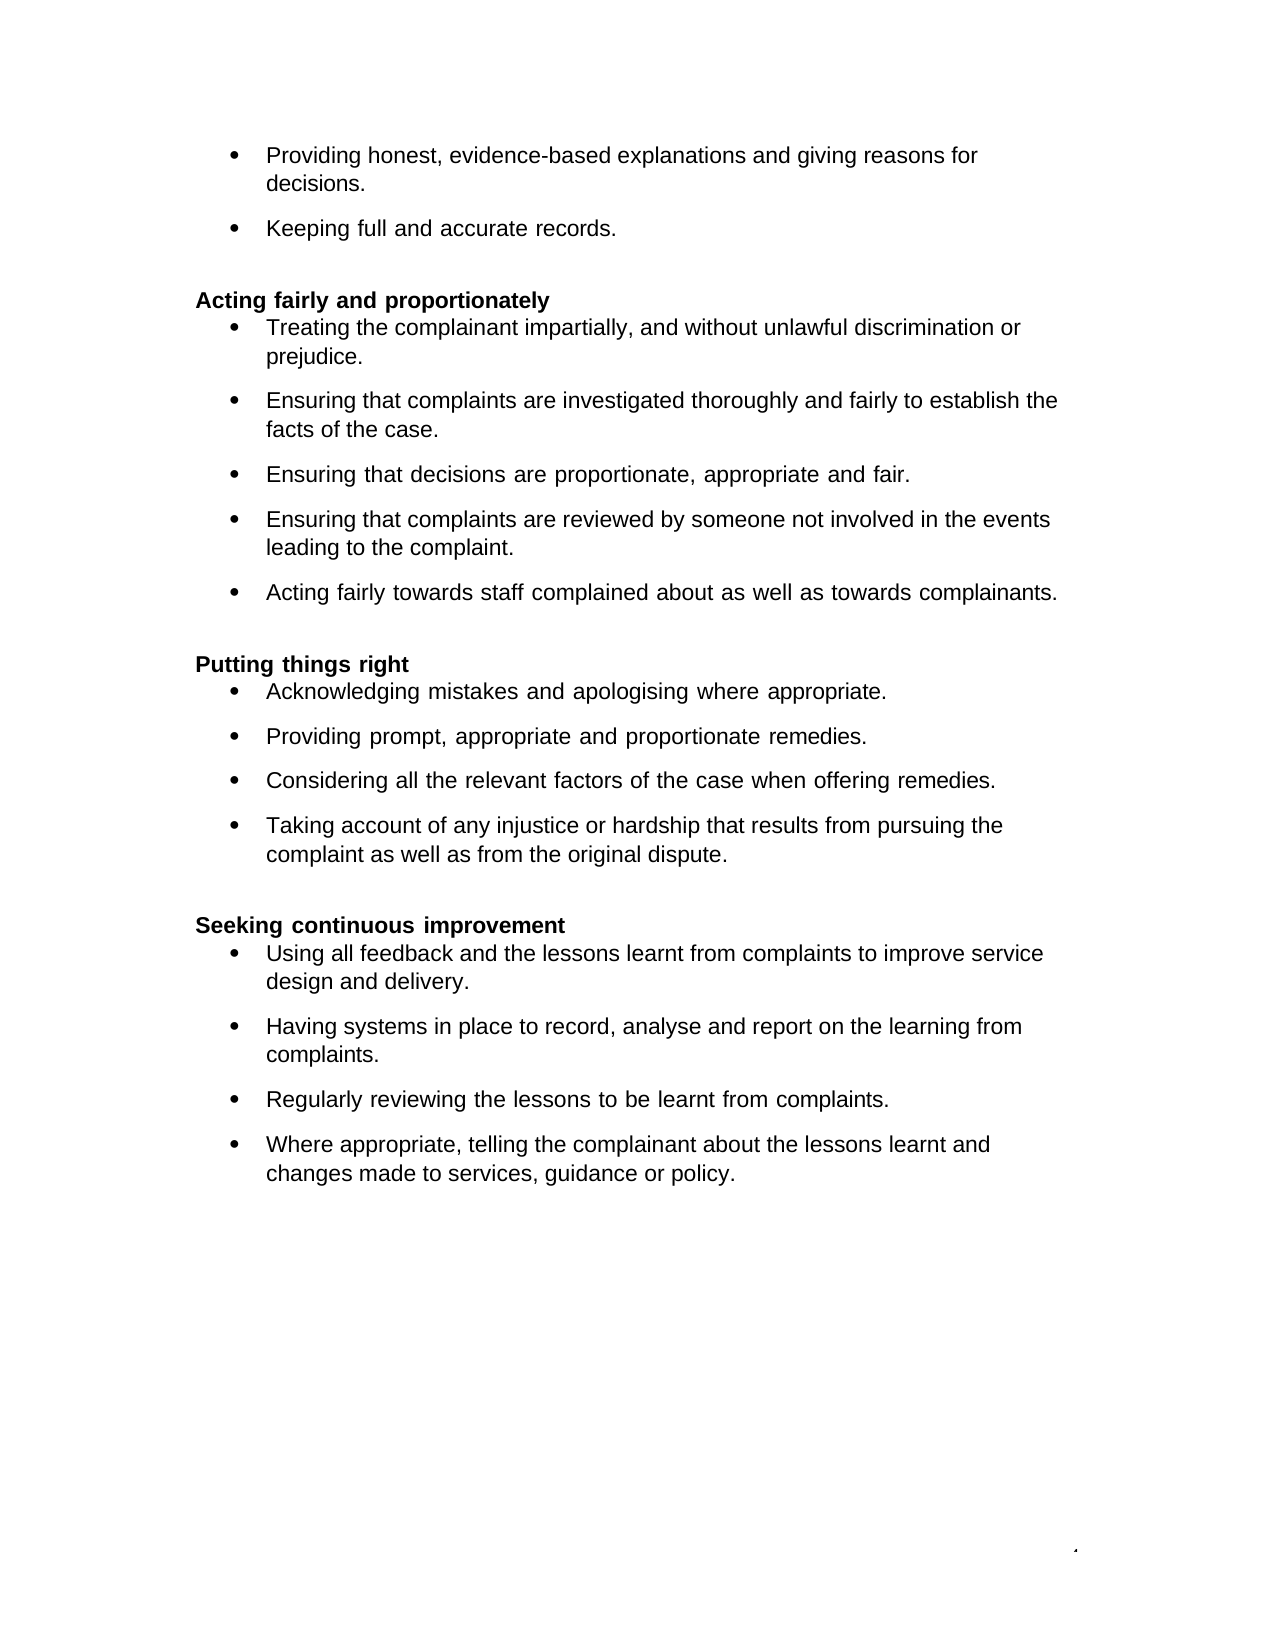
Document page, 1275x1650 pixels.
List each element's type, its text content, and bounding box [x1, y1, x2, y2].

list Providing prompt, appropriate and proportionate remedies. [230, 723, 1112, 749]
list Acting fairly towards staff complained about as well as towards complainants. [230, 579, 1112, 605]
list Considering all the relevant factors of the case when offering remedies. [230, 767, 1112, 794]
list Ensuring that complaints are reviewed by someone not involved in the events leading to the complaint. [230, 506, 1071, 561]
subtitle Acting fairly and proportionately [195, 287, 1112, 313]
subtitle Seeking continuous improvement [195, 912, 1112, 939]
list Having systems in place to record, analyse and report on the learning from complaints. [230, 1013, 1043, 1067]
list Providing honest, evidence-based explanations and giving reasons for decisions. [230, 142, 997, 197]
list Regularly reviewing the lessons to be learnt from complaints. [230, 1086, 1112, 1112]
list Treating the complainant impartially, and without unlawful discrimination or prejudice. [230, 314, 1041, 369]
list Keeping full and accurate records. [230, 215, 1112, 241]
subtitle Putting things right [195, 651, 1112, 677]
list Taking account of any injustice or hardship that results from pursuing the complaint as well as from the original dispute. [230, 812, 1023, 867]
list Ensuring that decisions are proportionate, appropriate and fair. [230, 461, 1112, 487]
list Where appropriate, telling the complainant about the lessons learnt and changes made to services, guidance or policy. [230, 1131, 1010, 1186]
list Ensuring that complaints are investigated thoroughly and fairly to establish the facts of the case. [230, 387, 1080, 443]
list Using all feedback and the lessons learnt from complaints to improve service design and delivery. [230, 939, 1065, 994]
list Acknowledging mistakes and apologising where appropriate. [230, 678, 1112, 704]
